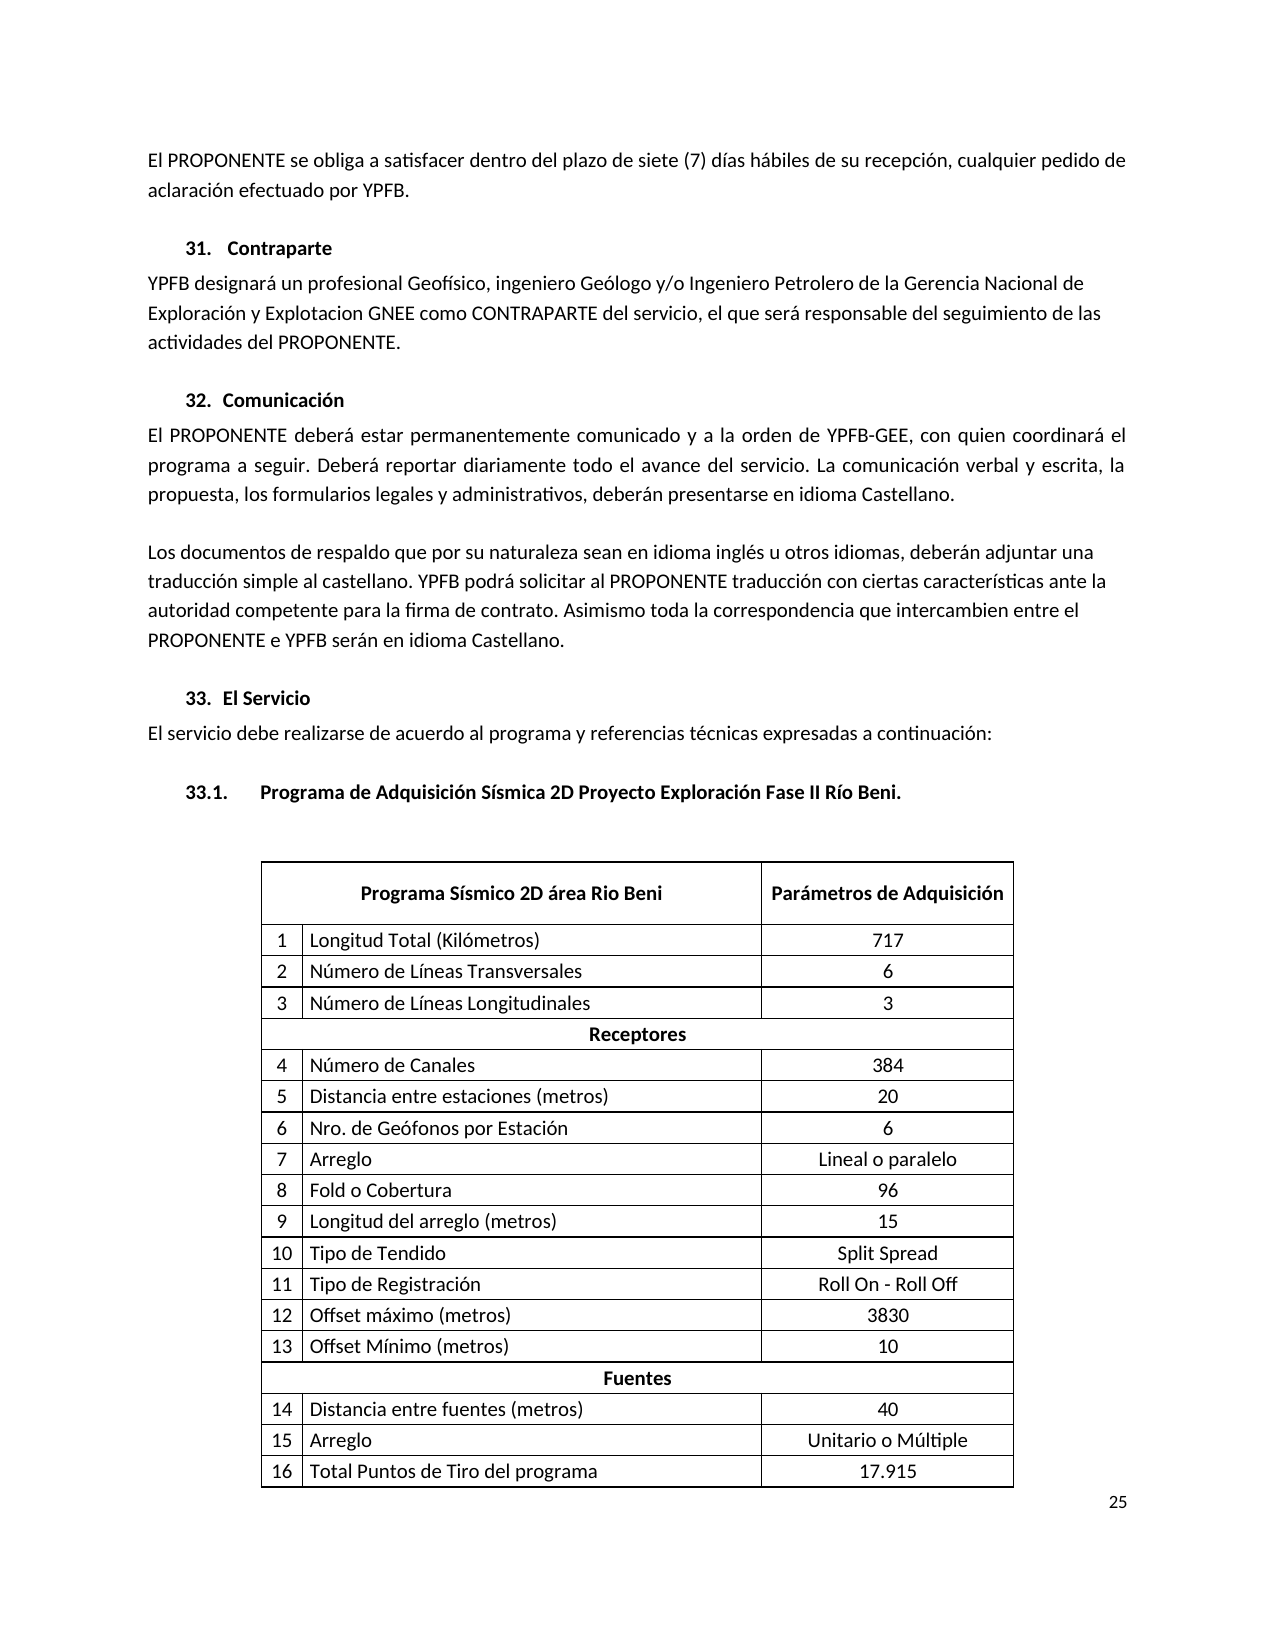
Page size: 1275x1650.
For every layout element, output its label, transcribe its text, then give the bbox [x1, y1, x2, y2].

table_cell 14 [262, 1394, 302, 1424]
table_cell Unitario o Múltiple [762, 1425, 1013, 1455]
table_cell Offset máximo (metros) [303, 1300, 761, 1330]
table_cell 20 [762, 1081, 1013, 1111]
table_cell 4 [262, 1050, 302, 1080]
table_cell 3 [762, 988, 1013, 1018]
text Los documentos de respaldo que por su naturaleza sean en idioma inglés u otros idiomas, deberán adjuntar una traducción simple al castellano. YPFB podrá solicitar al PROPONENTE traducción con ciertas características ante la autoridad competente para la firma de contrato. Asimismo toda la correspondencia que intercambien entre el PROPONENTE e YPFB serán en idioma Castellano. [148, 539, 1127, 652]
table_cell 16 [262, 1456, 302, 1486]
text El PROPONENTE deberá estar permanentemente comunicado y a la orden de YPFB-GEE, con quien coordinará el programa a seguir. Deberá reportar diariamente todo el avance del servicio. La comunicación verbal y escrita, la propuesta, los formularios legales y administrativos, deberán presentarse en idioma Castellano. [148, 423, 1127, 506]
subtitle Programa de Adquisición Sísmica 2D Proyecto Exploración Fase II Río Beni. [185, 779, 1127, 804]
table_cell Total Puntos de Tiro del programa [303, 1456, 761, 1486]
table_cell 6 [762, 1113, 1013, 1143]
table_cell Fuentes [262, 1363, 1013, 1393]
table_cell Tipo de Tendido [303, 1238, 761, 1268]
table_cell 15 [262, 1425, 302, 1455]
table_cell 10 [762, 1331, 1013, 1361]
table_cell 7 [262, 1144, 302, 1174]
table_cell 717 [762, 925, 1013, 955]
table_cell Lineal o paralelo [762, 1144, 1013, 1174]
table_cell Distancia entre estaciones (metros) [303, 1081, 761, 1111]
table_cell Arreglo [303, 1144, 761, 1174]
table_cell 5 [262, 1081, 302, 1111]
table_cell Nro. de Geófonos por Estación [303, 1113, 761, 1143]
text El servicio debe realizarse de acuerdo al programa y referencias técnicas expresadas a continuación: [148, 721, 1127, 746]
table_cell 40 [762, 1394, 1013, 1424]
table_cell Arreglo [303, 1425, 761, 1455]
subtitle El Servicio [185, 685, 1127, 711]
table_cell Roll On - Roll Off [762, 1269, 1013, 1299]
text El PROPONENTE se obliga a satisfacer dentro del plazo de siete (7) días hábiles de su recepción, cualquier pedido de aclaración efectuado por YPFB. [148, 148, 1127, 202]
text YPFB designará un profesional Geofísico, ingeniero Geólogo y/o Ingeniero Petrolero de la Gerencia Nacional de Exploración y Explotacion GNEE como CONTRAPARTE del servicio, el que será responsable del seguimiento de las actividades del PROPONENTE. [148, 271, 1127, 354]
table_cell 3830 [762, 1300, 1013, 1330]
table_cell 3 [262, 988, 302, 1018]
table_cell 10 [262, 1238, 302, 1268]
table_cell 384 [762, 1050, 1013, 1080]
table_cell Longitud del arreglo (metros) [303, 1206, 761, 1236]
table_cell 2 [262, 956, 302, 986]
table_cell 17.915 [762, 1456, 1013, 1486]
table_header Programa Sísmico 2D área Rio Beni [262, 863, 761, 924]
table_cell 15 [762, 1206, 1013, 1236]
table_cell 96 [762, 1175, 1013, 1205]
table_cell 6 [262, 1113, 302, 1143]
table_cell Split Spread [762, 1238, 1013, 1268]
table_cell 6 [762, 956, 1013, 986]
subtitle Comunicación [185, 387, 1127, 413]
table_cell 12 [262, 1300, 302, 1330]
table_cell 9 [262, 1206, 302, 1236]
table_header Parámetros de Adquisición [762, 863, 1013, 924]
table_cell Distancia entre fuentes (metros) [303, 1394, 761, 1424]
table_cell 11 [262, 1269, 302, 1299]
table_cell Número de Canales [303, 1050, 761, 1080]
table_cell Fold o Cobertura [303, 1175, 761, 1205]
table_cell 8 [262, 1175, 302, 1205]
table_cell Receptores [262, 1019, 1013, 1049]
table_cell 1 [262, 925, 302, 955]
table_cell Número de Líneas Longitudinales [303, 988, 761, 1018]
table_cell 13 [262, 1331, 302, 1361]
table_cell Offset Mínimo (metros) [303, 1331, 761, 1361]
table_cell Longitud Total (Kilómetros) [303, 925, 761, 955]
table_cell Número de Líneas Transversales [303, 956, 761, 986]
table_cell Tipo de Registración [303, 1269, 761, 1299]
subtitle Contraparte [185, 235, 1127, 261]
